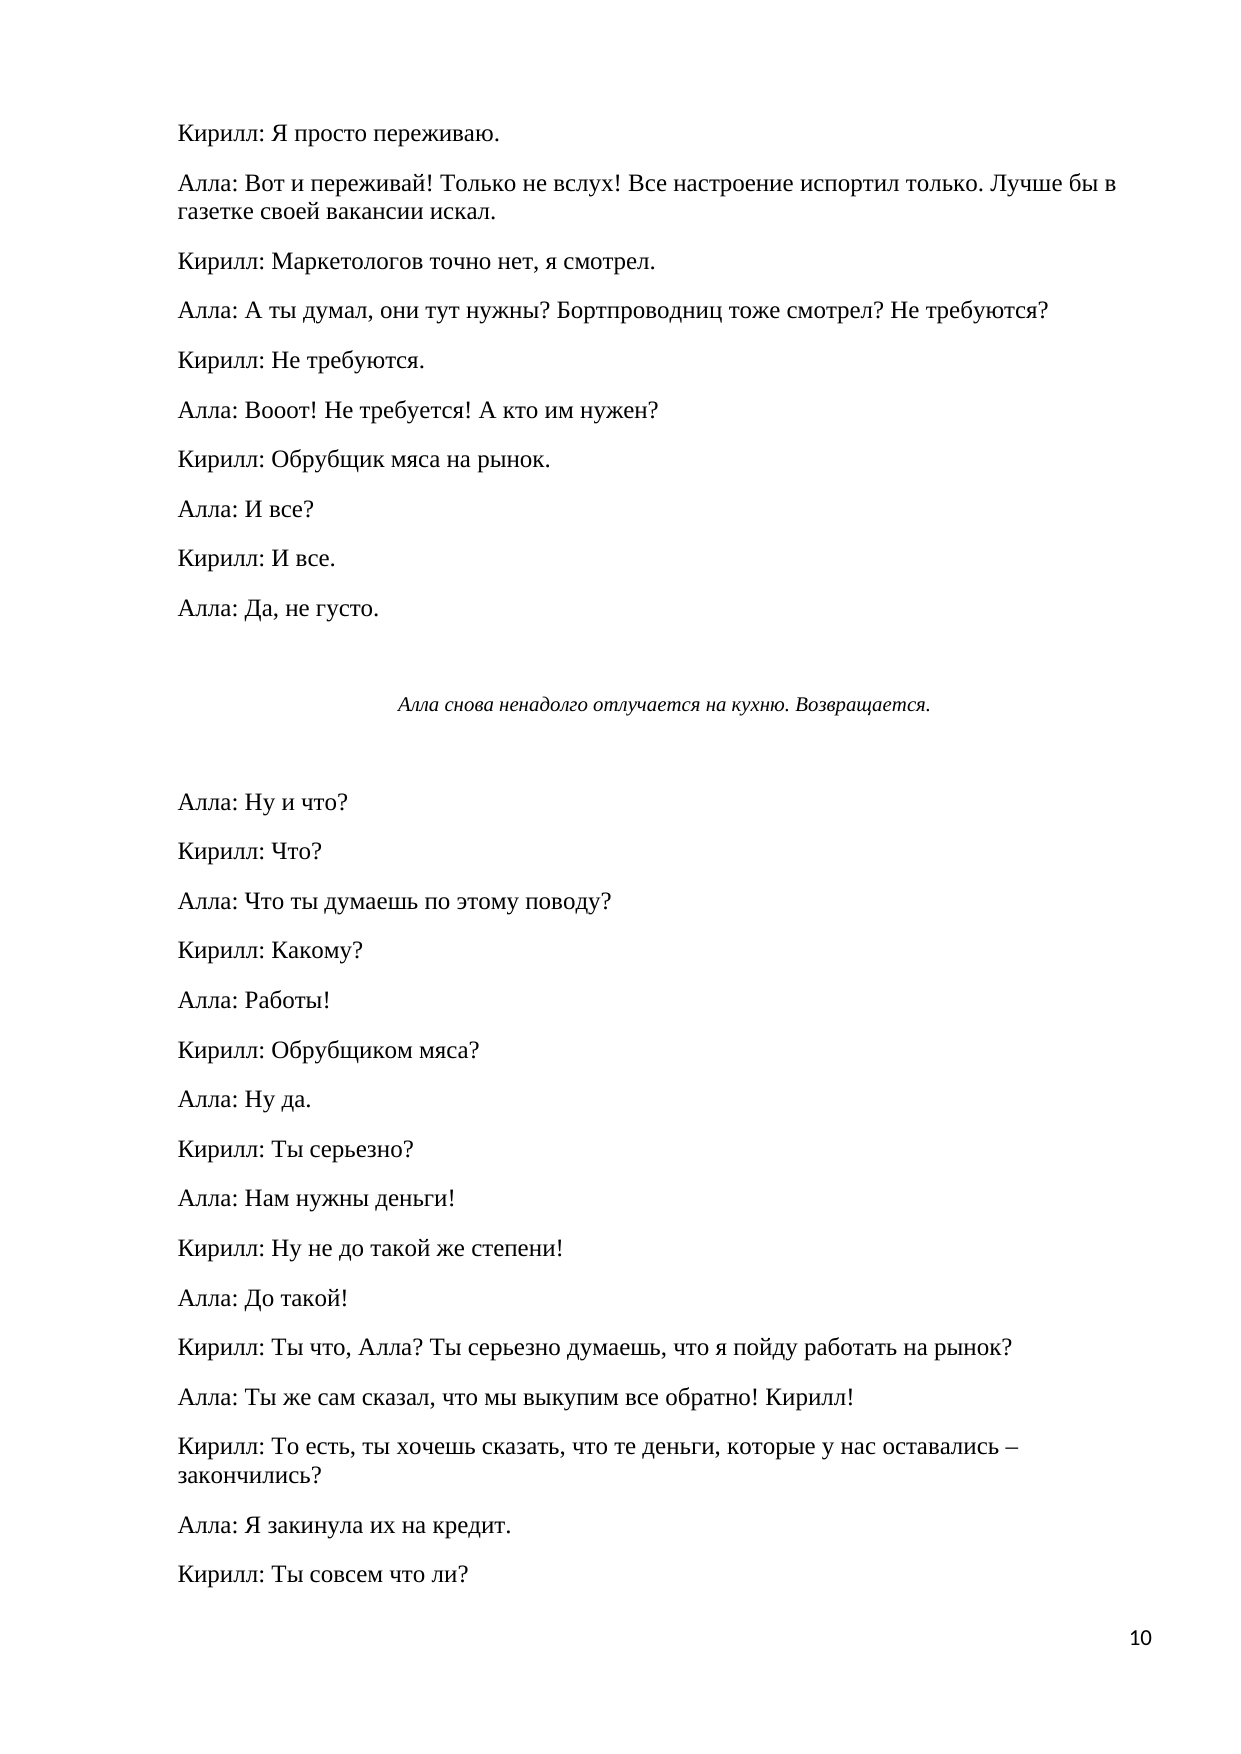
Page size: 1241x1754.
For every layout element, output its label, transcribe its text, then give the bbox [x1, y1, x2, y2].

text Алла: Нам нужны деньги! [177, 1183, 1152, 1212]
text Кирилл: Ты серьезно? [177, 1134, 1152, 1163]
text Алла: Что ты думаешь по этому поводу? [177, 886, 1152, 915]
text Кирилл: Не требуются. [177, 345, 1152, 374]
text Кирилл: Я просто переживаю. [177, 118, 1152, 147]
text Алла снова ненадолго отлучается на кухню. Возвращается. [177, 692, 1152, 716]
text Кирилл: Ну не до такой же степени! [177, 1233, 1152, 1262]
text Алла: И все? [177, 494, 1152, 523]
text Кирилл: Какому? [177, 936, 1152, 964]
text Алла: Ну и что? [177, 787, 1152, 816]
text Кирилл: Ты совсем что ли? [177, 1559, 1152, 1588]
text Алла: Вооот! Не требуется! А кто им нужен? [177, 395, 1152, 423]
text Кирилл: Маркетологов точно нет, я смотрел. [177, 246, 1152, 275]
text Алла: Я закинула их на кредит. [177, 1510, 1152, 1538]
text Кирилл: И все. [177, 543, 1152, 572]
text Кирилл: Что? [177, 836, 1152, 865]
text Алла: Да, не густо. [177, 593, 1152, 622]
text Алла: Ну да. [177, 1084, 1152, 1113]
text Кирилл: Ты что, Алла? Ты серьезно думаешь, что я пойду работать на рынок? [177, 1332, 1152, 1361]
text Кирилл: То есть, ты хочешь сказать, что те деньги, которые у нас оставались – закончились? [177, 1431, 1152, 1489]
text Алла: Вот и переживай! Только не вслух! Все настроение испортил только. Лучше бы в газетке своей вакансии искал. [177, 168, 1152, 225]
text Алла: До такой! [177, 1283, 1152, 1311]
text Кирилл: Обрубщик мяса на рынок. [177, 444, 1152, 473]
text Алла: Ты же сам сказал, что мы выкупим все обратно! Кирилл! [177, 1382, 1152, 1411]
text Алла: А ты думал, они тут нужны? Бортпроводниц тоже смотрел? Не требуются? [177, 296, 1152, 324]
text Алла: Работы! [177, 985, 1152, 1014]
text Кирилл: Обрубщиком мяса? [177, 1035, 1152, 1063]
